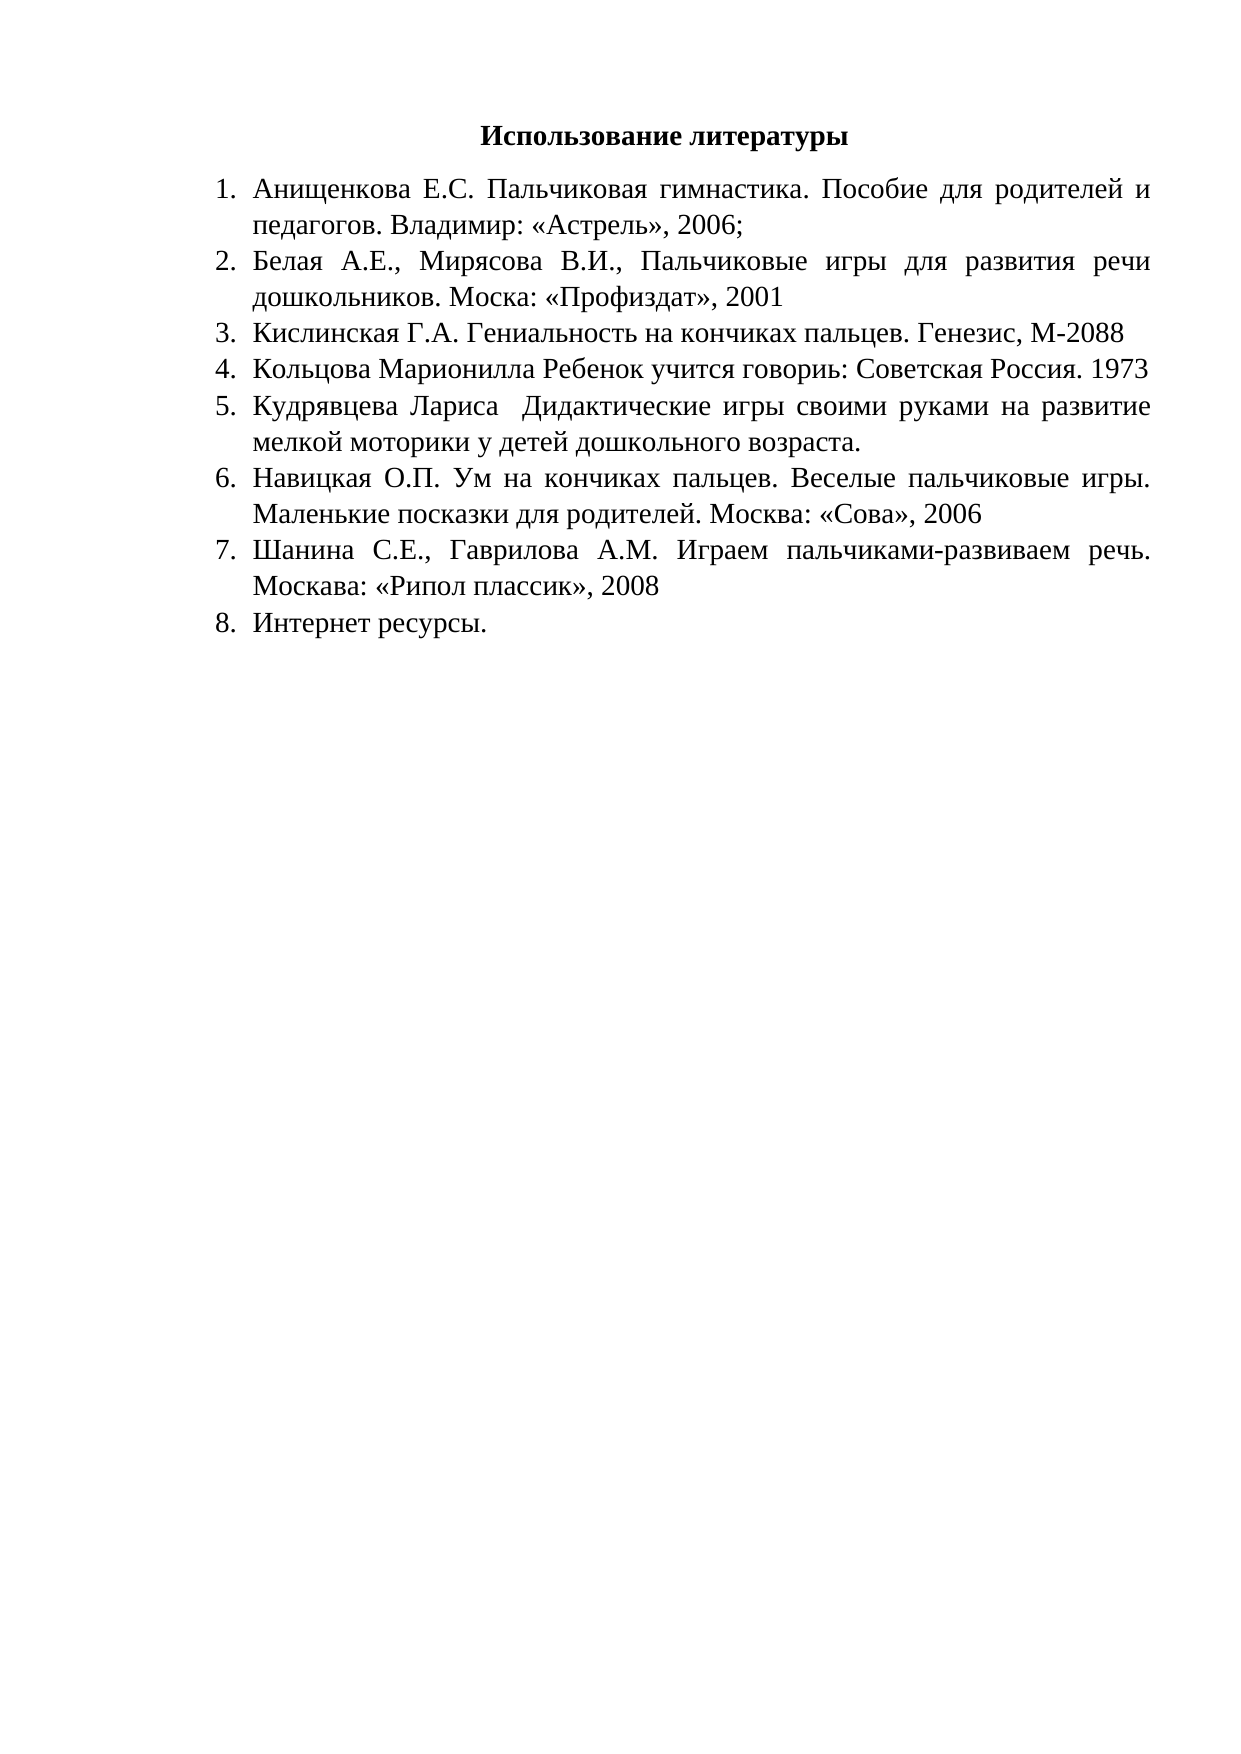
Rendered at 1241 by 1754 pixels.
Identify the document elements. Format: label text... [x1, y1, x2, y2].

list Интернет ресурсы. [215, 605, 1152, 638]
list Навицкая О.П. Ум на кончиках пальцев. Веселые пальчиковые игры. Маленькие посказки для родителей. Москва: «Сова», 2006 [215, 460, 1152, 530]
list Кислинская Г.А. Гениальность на кончиках пальцев. Генезис, М-2088 [215, 316, 1152, 349]
list Анищенкова Е.С. Пальчиковая гимнастика. Пособие для родителей и педагогов. Владимир: «Астрель», 2006; [215, 171, 1152, 241]
list Белая А.Е., Мирясова В.И., Пальчиковые игры для развития речи дошкольников. Моска: «Профиздат», 2001 [215, 243, 1152, 313]
list Кудрявцева Лариса Дидактические игры своими руками на развитие мелкой моторики у детей дошкольного возраста. [215, 388, 1152, 457]
list Кольцова Марионилла Ребенок учится говориь: Советская Россия. 1973 [215, 352, 1152, 385]
text Использование литературы [177, 118, 1152, 152]
list Шанина С.Е., Гаврилова А.М. Играем пальчиками-развиваем речь. Москава: «Рипол плассик», 2008 [215, 532, 1152, 602]
